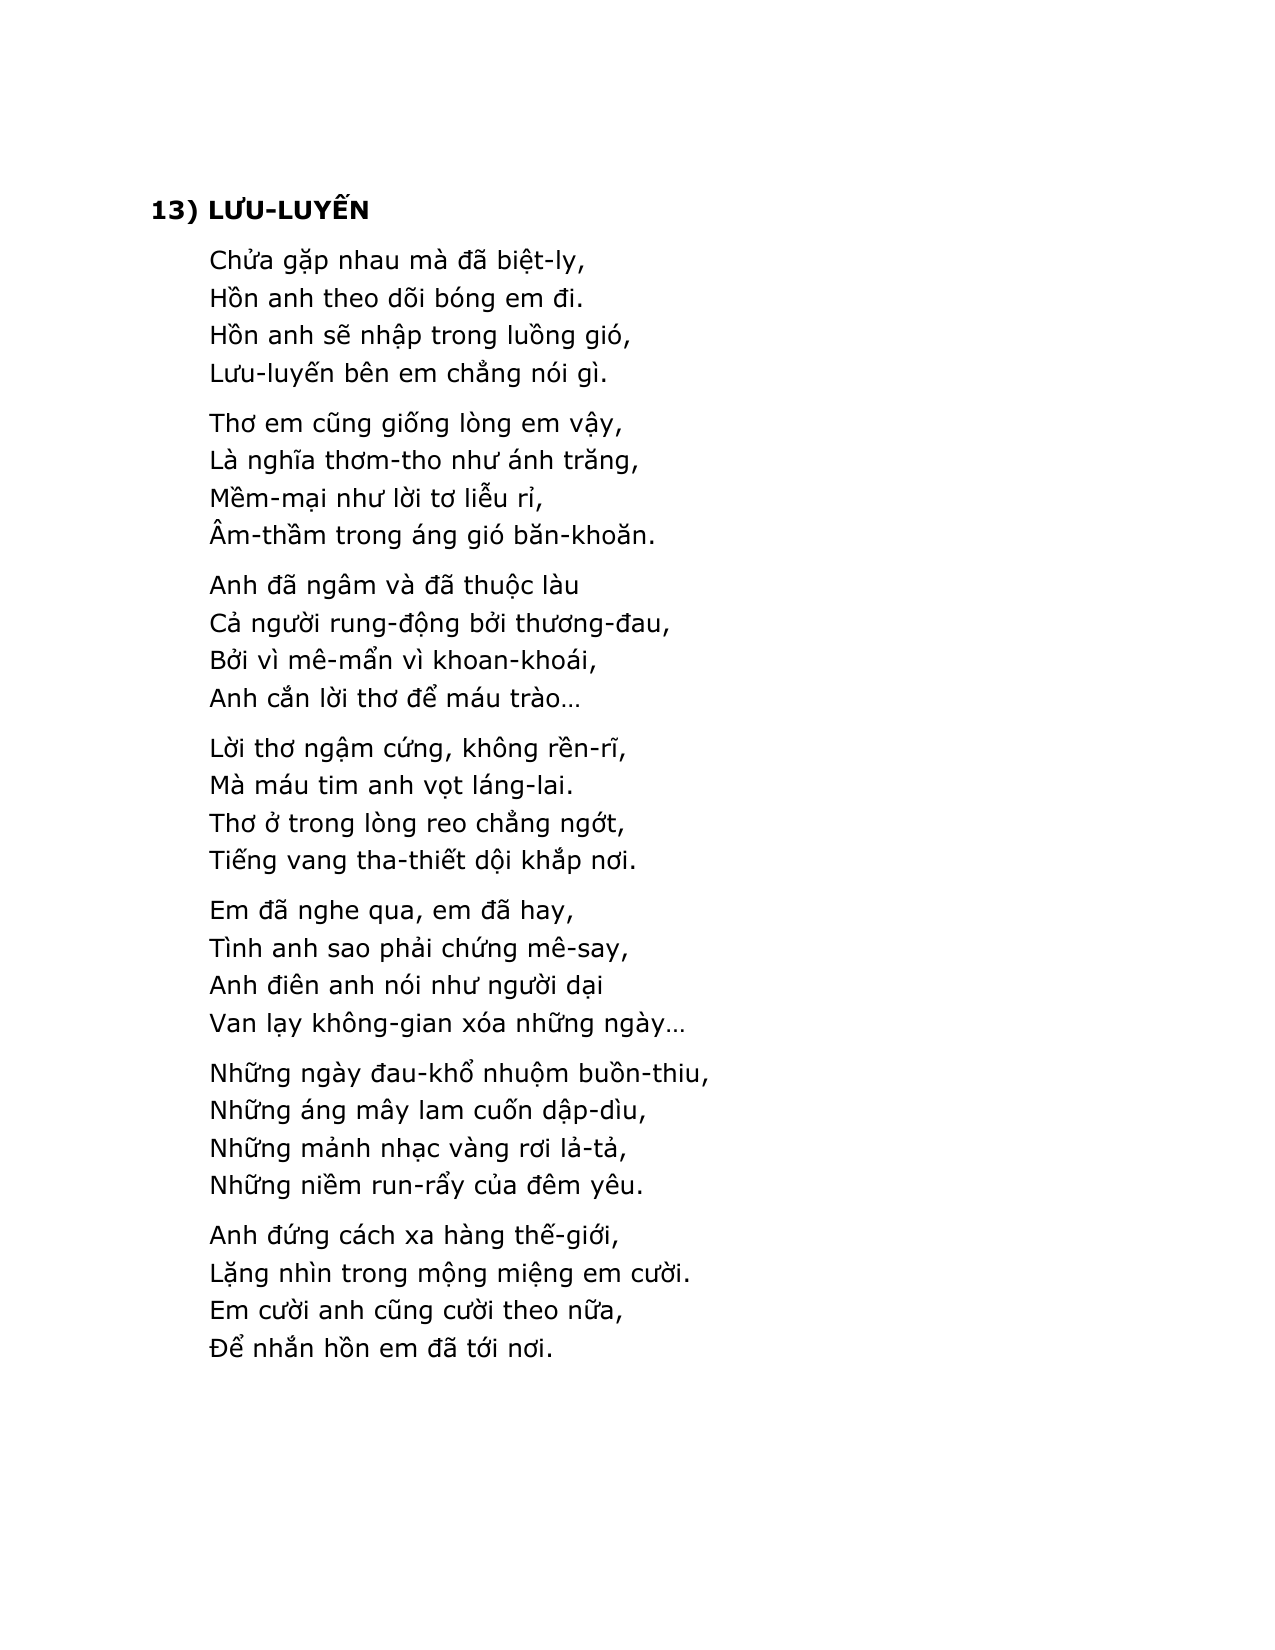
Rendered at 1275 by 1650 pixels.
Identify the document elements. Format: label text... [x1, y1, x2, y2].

text Hồn anh sẽ nhập trong luồng gió, [150, 312, 1125, 350]
text Van lạy không-gian xóa những ngày… [150, 1000, 1125, 1037]
text Lặng nhìn trong mộng miệng em cười. [150, 1250, 1125, 1287]
text Lời thơ ngậm cứng, không rền-rĩ, [150, 725, 1125, 762]
text Chửa gặp nhau mà đã biệt-ly, [150, 237, 1125, 275]
text Thơ em cũng giống lòng em vậy, [150, 400, 1125, 437]
text Bởi vì mê-mẩn vì khoan-khoái, [150, 637, 1125, 675]
text Mềm-mại như lời tơ liễu rỉ, [150, 475, 1125, 512]
text Tiếng vang tha-thiết dội khắp nơi. [150, 837, 1125, 875]
text Em cười anh cũng cười theo nữa, [150, 1287, 1125, 1325]
text Là nghĩa thơm-tho như ánh trăng, [150, 437, 1125, 475]
text Hồn anh theo dõi bóng em đi. [150, 275, 1125, 312]
text Những áng mây lam cuốn dập-dìu, [150, 1087, 1125, 1125]
text Những niềm run-rẩy của đêm yêu. [150, 1162, 1125, 1200]
subtitle 13) LƯU-LUYẾN [150, 187, 1125, 225]
text Lưu-luyến bên em chẳng nói gì. [150, 350, 1125, 387]
text Những mảnh nhạc vàng rơi lả-tả, [150, 1125, 1125, 1162]
text Anh điên anh nói như người dại [150, 962, 1125, 1000]
text Anh cắn lời thơ để máu trào… [150, 675, 1125, 712]
text Tình anh sao phải chứng mê-say, [150, 925, 1125, 962]
text Cả người rung-động bởi thương-đau, [150, 600, 1125, 637]
text Để nhắn hồn em đã tới nơi. [150, 1325, 1125, 1362]
text Anh đứng cách xa hàng thế-giới, [150, 1212, 1125, 1250]
text Thơ ở trong lòng reo chẳng ngớt, [150, 800, 1125, 837]
text Anh đã ngâm và đã thuộc làu [150, 562, 1125, 600]
text Âm-thầm trong áng gió băn-khoăn. [150, 512, 1125, 550]
text Mà máu tim anh vọt láng-lai. [150, 762, 1125, 800]
text Những ngày đau-khổ nhuộm buồn-thiu, [150, 1050, 1125, 1087]
text Em đã nghe qua, em đã hay, [150, 887, 1125, 925]
